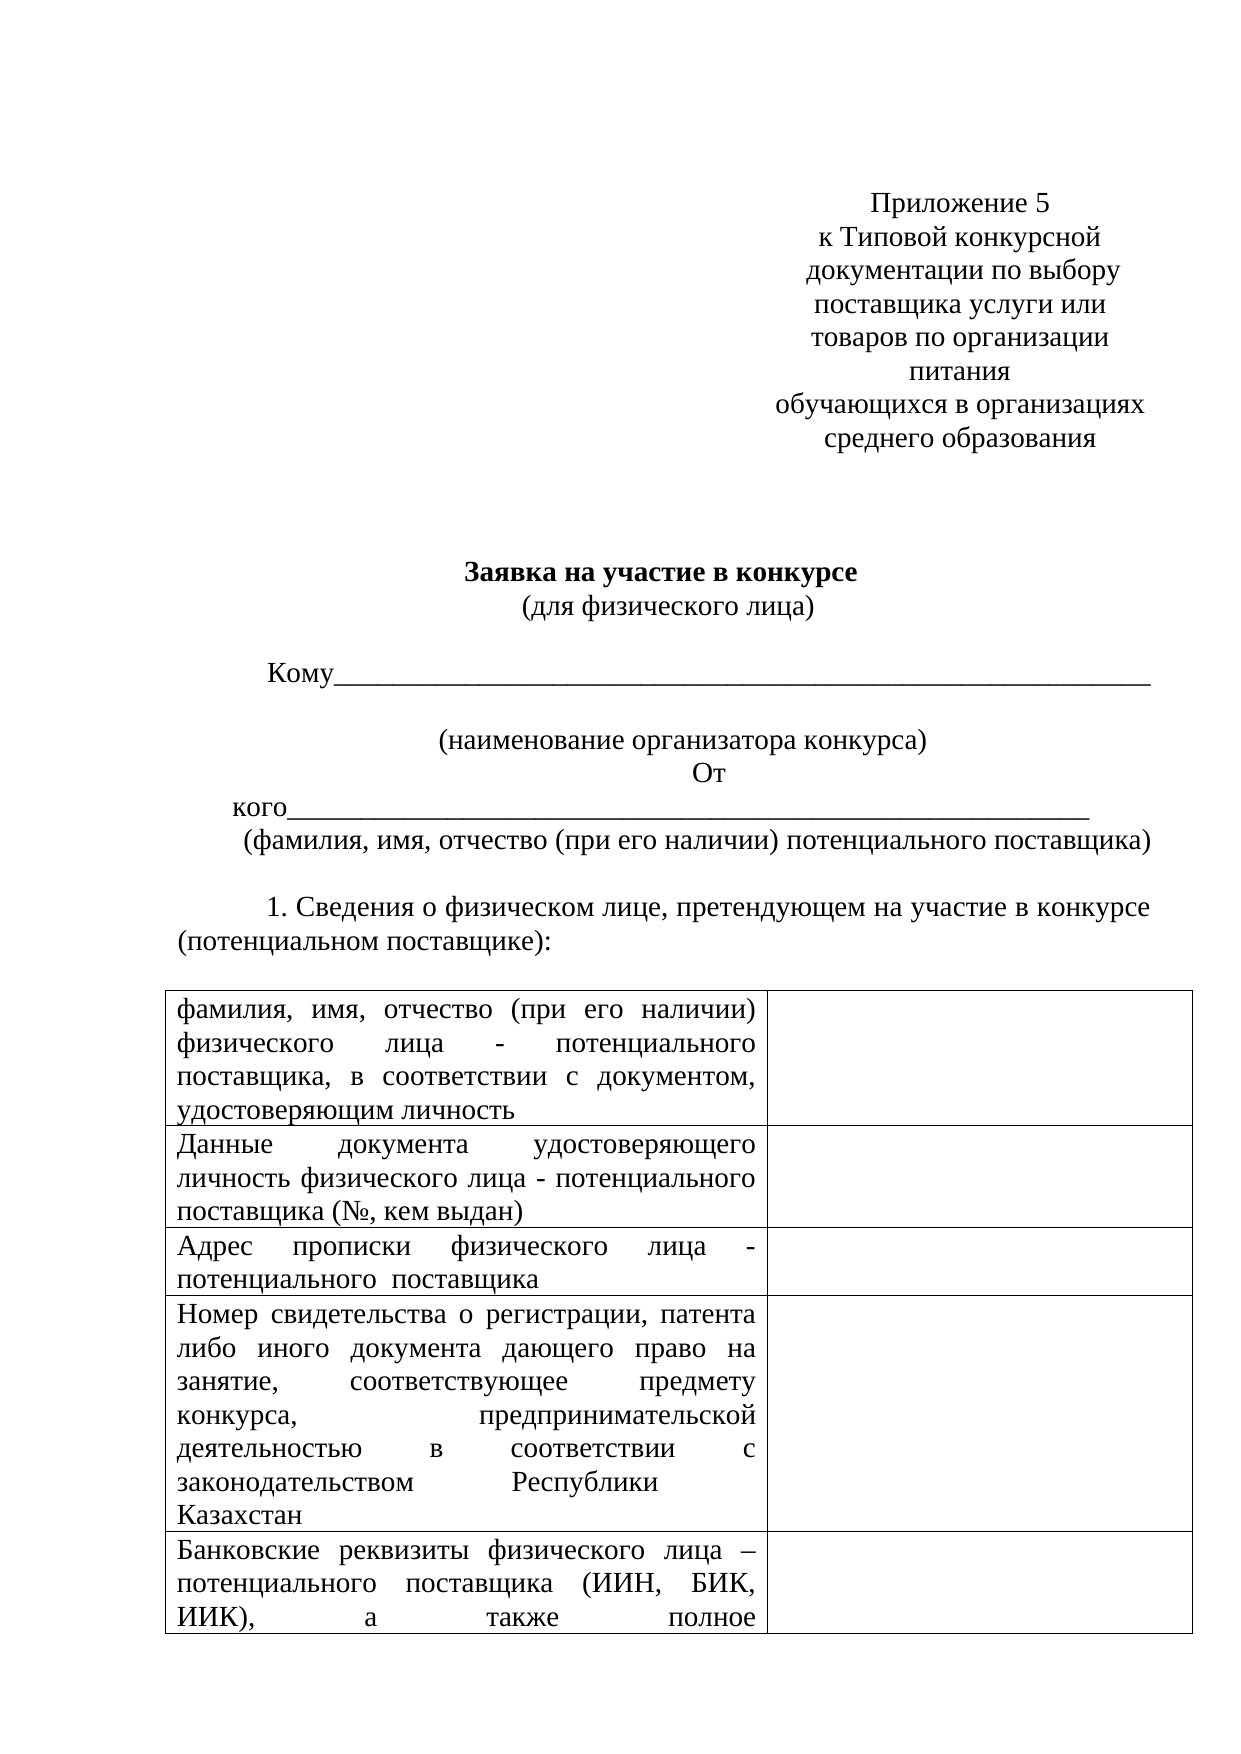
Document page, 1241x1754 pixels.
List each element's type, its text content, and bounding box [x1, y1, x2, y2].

table_header [768, 991, 1192, 1125]
text обучающихся в организациях [768, 386, 1152, 420]
table_cell Номер свидетельства о регистрации, патента либо иного документа дающего право на занятие, соответствующее предмету конкурса, предпринимательской деятельностью в соответствии с законодательством Республики Казахстан [166, 1296, 767, 1531]
table_cell [768, 1126, 1192, 1227]
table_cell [166, 1532, 767, 1633]
text товаров по организации питания [768, 319, 1152, 386]
text 1. Сведения о физическом лице, претендующем на участие в конкурсе (потенциальном поставщике): [177, 889, 1152, 957]
table_cell [768, 1532, 1192, 1633]
text среднего образования [768, 420, 1152, 453]
text Кому________________________________________________________ (наименование организатора конкурса) [177, 655, 1152, 755]
table_cell [768, 1296, 1192, 1531]
text поставщика услуги или [768, 286, 1152, 319]
text Заявка на участие в конкурсе (для физического лица) [177, 554, 1152, 621]
table_cell Адрес прописки физического лица - потенциального поставщика [166, 1228, 767, 1295]
table_cell Данные документа удостоверяющего личность физического лица - потенциального поставщика (№, кем выдан) [166, 1126, 767, 1227]
table_header фамилия, имя, отчество (при его наличии) физического лица - потенциального поставщика, в соответствии с документом, удостоверяющим личность [166, 991, 767, 1125]
text Приложение 5 к Типовой конкурсной документации по выбору [768, 185, 1152, 286]
text От кого_______________________________________________________ (фамилия, имя, отчество (при его наличии) потенциального поставщика) [177, 755, 1152, 856]
table_cell [768, 1228, 1192, 1295]
